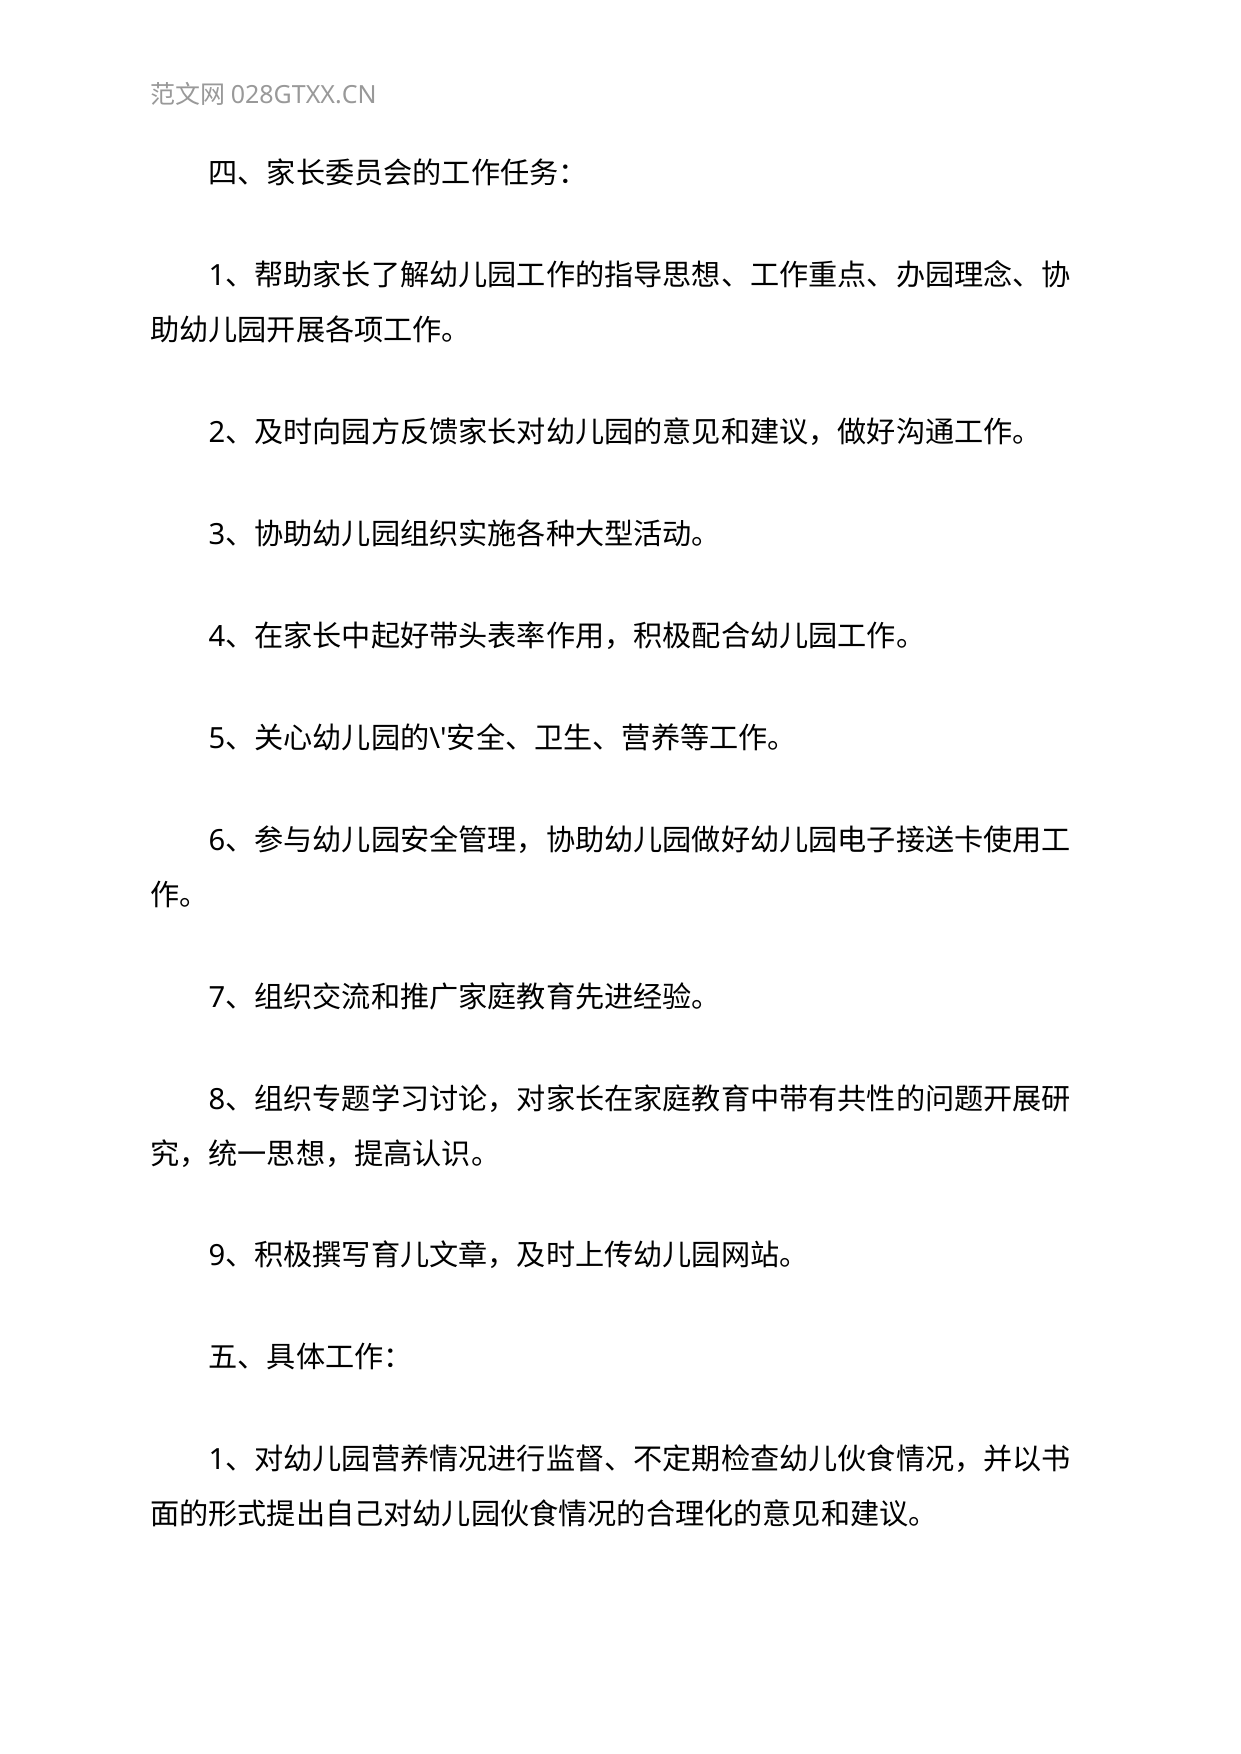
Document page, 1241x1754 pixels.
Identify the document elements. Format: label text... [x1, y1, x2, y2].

text 3、协助幼儿园组织实施各种大型活动。 [150, 511, 1090, 553]
text 8、组织专题学习讨论，对家长在家庭教育中带有共性的问题开展研究，统一思想，提高认识。 [150, 1075, 1090, 1172]
text 五、具体工作： [150, 1334, 1090, 1376]
text 6、参与幼儿园安全管理，协助幼儿园做好幼儿园电子接送卡使用工作。 [150, 816, 1090, 914]
text 9、积极撰写育儿文章，及时上传幼儿园网站。 [150, 1232, 1090, 1274]
text 1、帮助家长了解幼儿园工作的指导思想、工作重点、办园理念、协助幼儿园开展各项工作。 [150, 252, 1090, 349]
text 5、关心幼儿园的\'安全、卫生、营养等工作。 [150, 714, 1090, 757]
text 1、对幼儿园营养情况进行监督、不定期检查幼儿伙食情况，并以书面的形式提出自己对幼儿园伙食情况的合理化的意见和建议。 [150, 1436, 1090, 1533]
text 2、及时向园方反馈家长对幼儿园的意见和建议，做好沟通工作。 [150, 408, 1090, 451]
text 四、家长委员会的工作任务： [150, 150, 1090, 192]
text 4、在家长中起好带头表率作用，积极配合幼儿园工作。 [150, 612, 1090, 655]
text 7、组织交流和推广家庭教育先进经验。 [150, 973, 1090, 1016]
